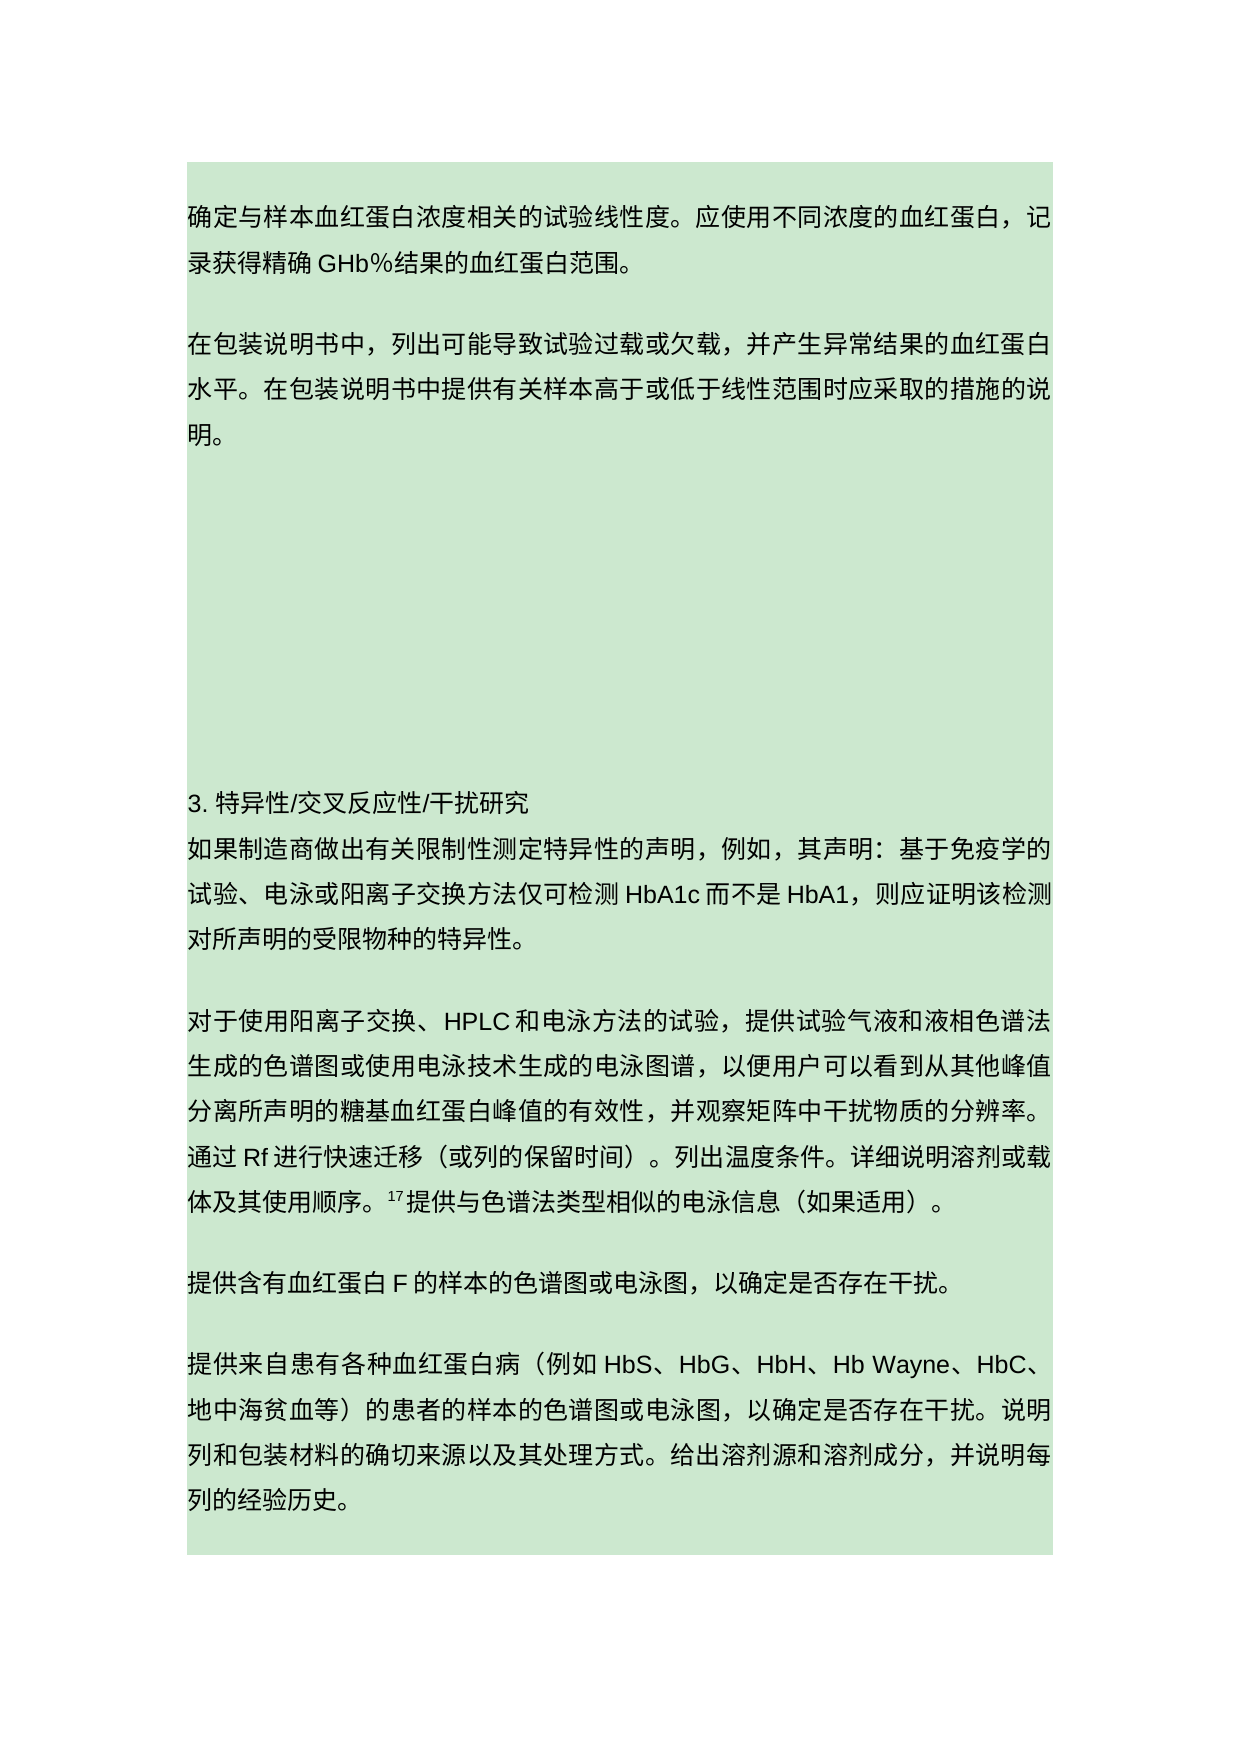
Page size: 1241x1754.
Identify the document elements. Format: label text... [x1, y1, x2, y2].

text 确定与样本血红蛋白浓度相关的试验线性度。应使用不同浓度的血红蛋白，记录获得精确GHb％结果的血红蛋白范围。 [187, 198, 1053, 279]
text 3. 特异性/交叉反应性/干扰研究 [187, 784, 1053, 820]
text 提供来自患有各种血红蛋白病（例如HbS、HbG、HbH、Hb Wayne、HbC、地中海贫血等）的患者的样本的色谱图或电泳图，以确定是否存在干扰。说明列和包装材料的确切来源以及其处理方式。给出溶剂源和溶剂成分，并说明每列的经验历史。 [187, 1345, 1053, 1517]
text 提供含有血红蛋白F的样本的色谱图或电泳图，以确定是否存在干扰。 [187, 1263, 1053, 1300]
text 在包装说明书中，列出可能导致试验过载或欠载，并产生异常结果的血红蛋白水平。在包装说明书中提供有关样本高于或低于线性范围时应采取的措施的说明。 [187, 324, 1053, 451]
text 对于使用阳离子交换、HPLC和电泳方法的试验，提供试验气液和液相色谱法生成的色谱图或使用电泳技术生成的电泳图谱，以便用户可以看到从其他峰值分离所声明的糖基血红蛋白峰值的有效性，并观察矩阵中干扰物质的分辨率。通过Rf进行快速迁移（或列的保留时间）。列出温度条件。详细说明溶剂或载体及其使用顺序。17提供与色谱法类型相似的电泳信息（如果适用）。 [187, 1001, 1053, 1218]
text 如果制造商做出有关限制性测定特异性的声明，例如，其声明：基于免疫学的试验、电泳或阳离子交换方法仅可检测HbA1c而不是HbA1，则应证明该检测对所声明的受限物种的特异性。 [187, 829, 1053, 956]
